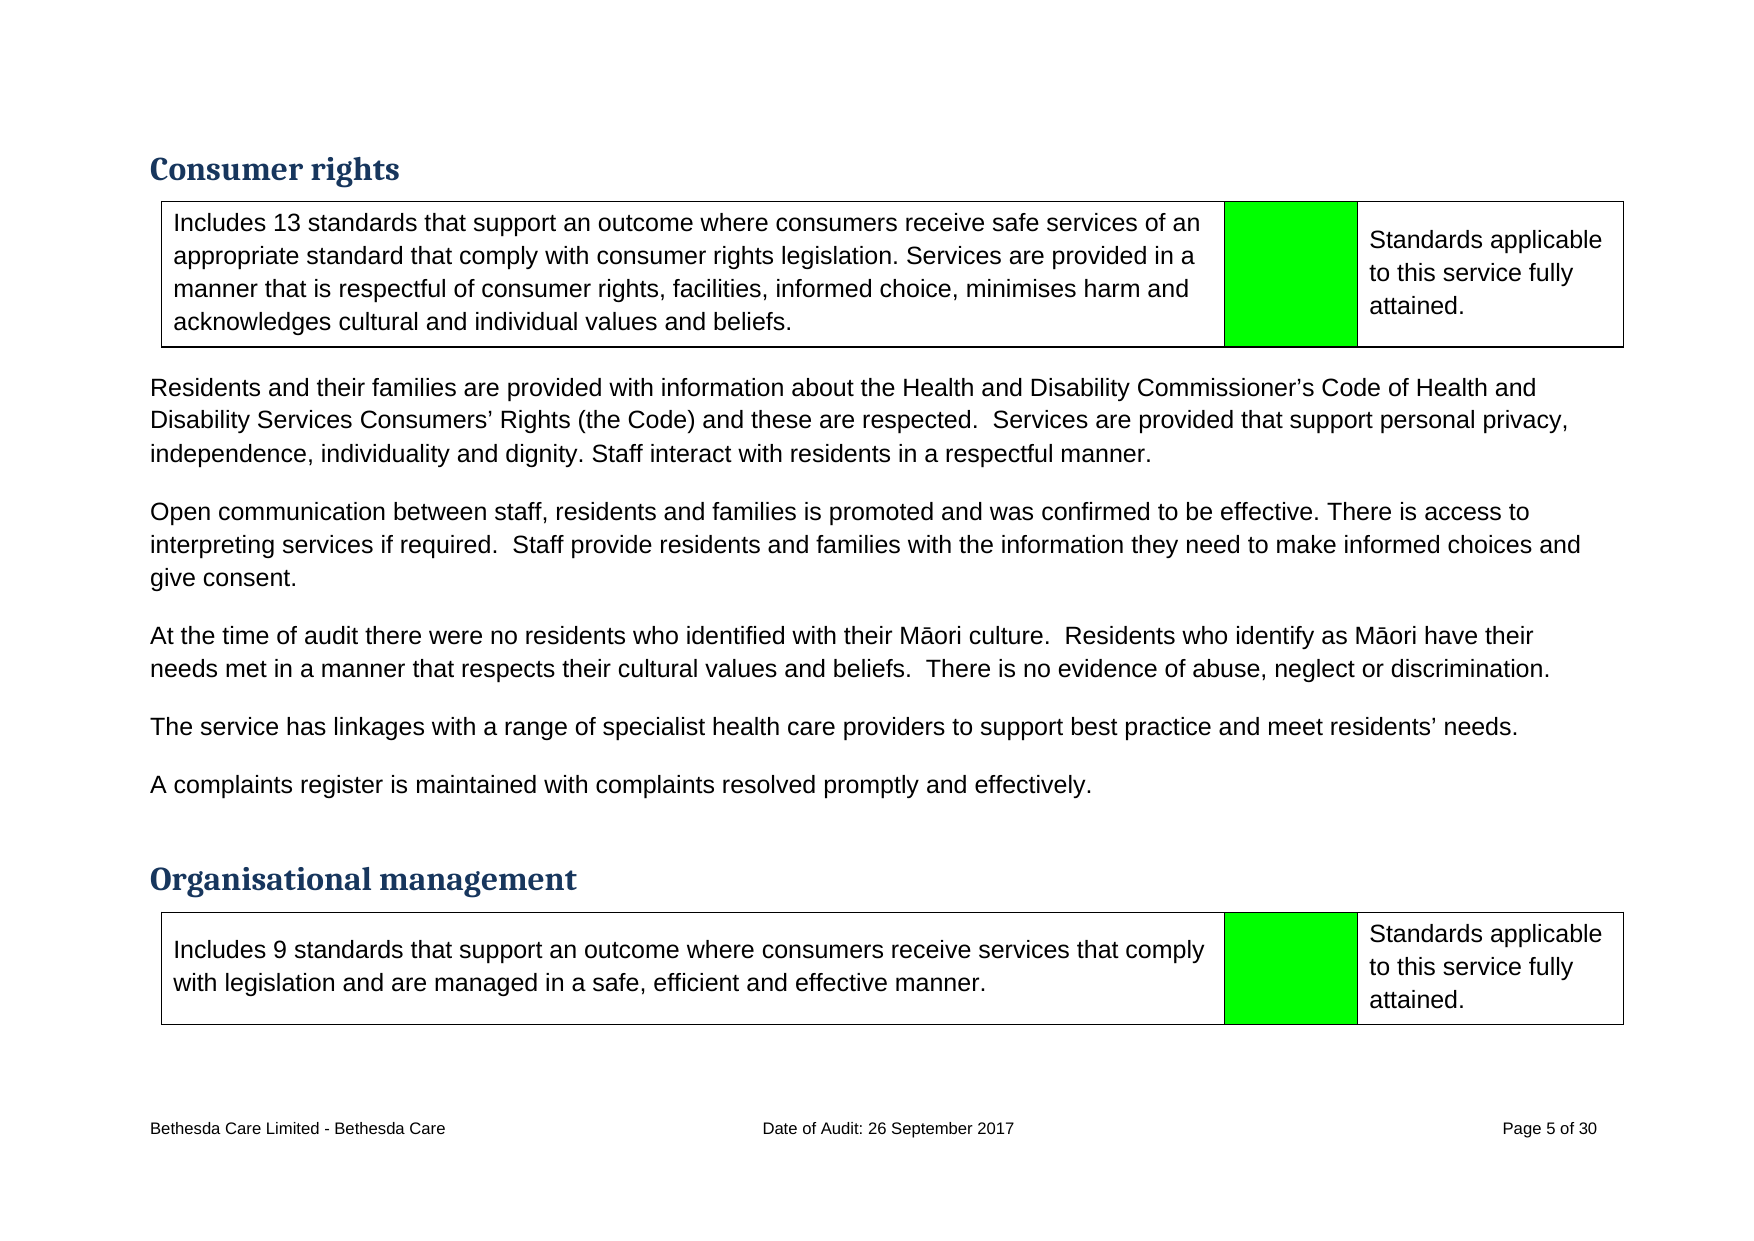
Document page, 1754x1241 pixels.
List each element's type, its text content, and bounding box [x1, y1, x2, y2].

table_header Standards applicable to this service fully attained. [1358, 202, 1623, 346]
table_header Includes 13 standards that support an outcome where consumers receive safe services of an appropriate standard that comply with consumer rights legislation. Services are provided in a manner that is respectful of consumer rights, facilities, informed choice, minimises harm and acknowledges cultural and individual values and beliefs. [162, 202, 1224, 346]
table_header [1225, 202, 1357, 346]
subtitle Organisational management [150, 861, 1604, 899]
text At the time of audit there were no residents who identified with their Māori culture. Residents who identify as Māori have their needs met in a manner that respects their cultural values and beliefs. There is no evidence of abuse, neglect or discrimination. [150, 621, 1604, 682]
table_header Includes 9 standards that support an outcome where consumers receive services that comply with legislation and are managed in a safe, efficient and effective manner. [162, 913, 1224, 1024]
text A complaints register is maintained with complaints resolved promptly and effectively. [150, 770, 1604, 798]
subtitle Consumer rights [150, 150, 1604, 188]
table_header Standards applicable to this service fully attained. [1358, 913, 1623, 1024]
text Open communication between staff, residents and families is promoted and was confirmed to be effective. There is access to interpreting services if required. Staff provide residents and families with the information they need to make informed choices and give consent. [150, 497, 1604, 591]
text Residents and their families are provided with information about the Health and Disability Commissioner’s Code of Health and Disability Services Consumers’ Rights (the Code) and these are respected. Services are provided that support personal privacy, independence, individuality and dignity. Staff interact with residents in a respectful manner. [150, 372, 1604, 467]
table_header [1225, 913, 1357, 1024]
text The service has linkages with a range of specialist health care providers to support best practice and meet residents’ needs. [150, 712, 1604, 740]
